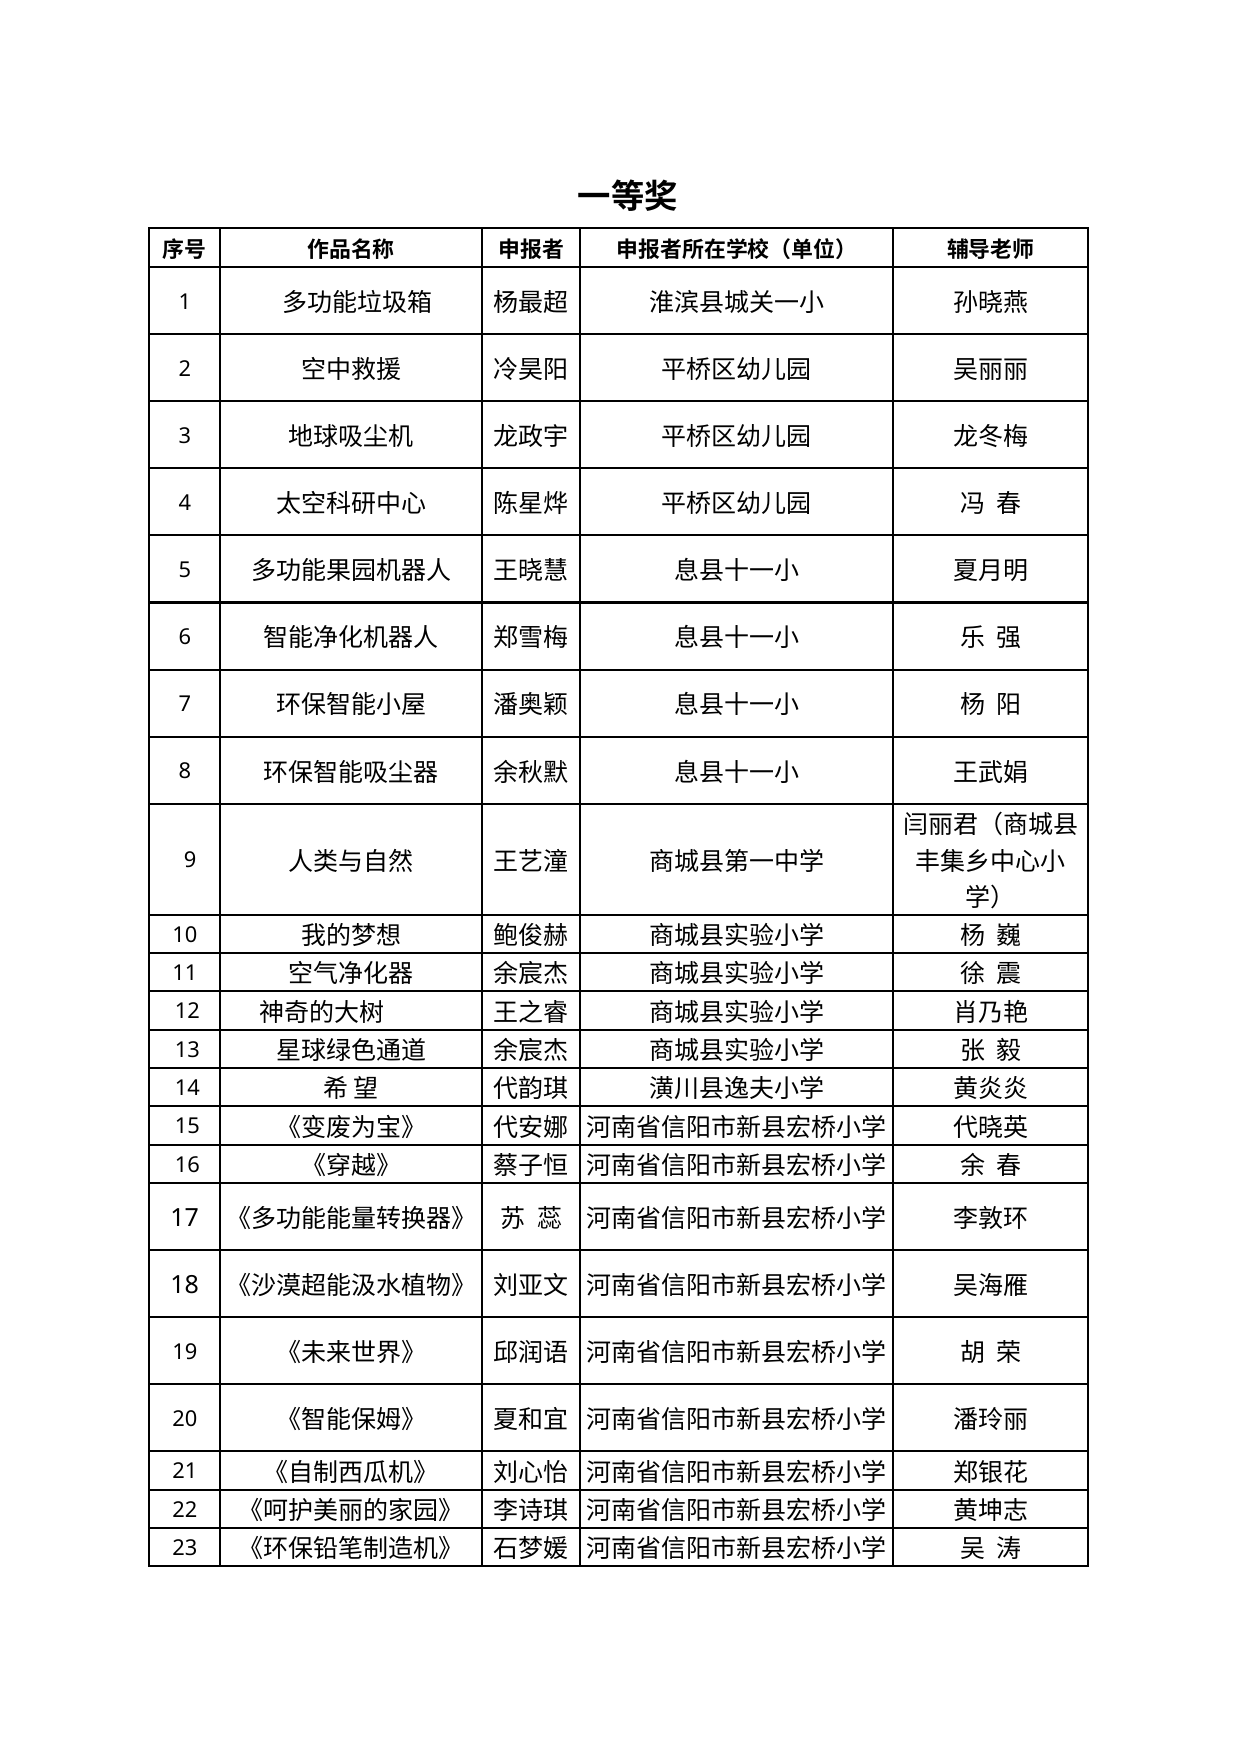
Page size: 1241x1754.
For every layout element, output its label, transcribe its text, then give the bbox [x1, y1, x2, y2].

table_cell 吴丽丽 [894, 335, 1087, 400]
table_cell 多功能垃圾箱 [221, 268, 481, 333]
table_cell 徐 震 [894, 954, 1087, 990]
table_cell 5 [150, 536, 219, 601]
table_cell 乐 强 [894, 604, 1087, 668]
table_cell 3 [150, 402, 219, 467]
table_cell 《环保铅笔制造机》 [221, 1529, 481, 1565]
table_cell 黄坤志 [894, 1491, 1087, 1527]
table_cell 河南省信阳市新县宏桥小学 [581, 1107, 892, 1143]
table_cell 蔡子恒 [483, 1146, 579, 1182]
table_cell 平桥区幼儿园 [581, 335, 892, 400]
table_cell 《多功能能量转换器》 [221, 1184, 481, 1249]
table_cell 商城县实验小学 [581, 916, 892, 952]
table_cell 10 [150, 916, 219, 952]
table_cell 潘奥颖 [483, 671, 579, 736]
table_cell 潘玲丽 [894, 1385, 1087, 1450]
table_header 申报者所在学校（单位） [581, 229, 892, 266]
table_cell 《穿越》 [221, 1146, 481, 1182]
table_cell 2 [150, 335, 219, 400]
table_cell 河南省信阳市新县宏桥小学 [581, 1452, 892, 1488]
table_cell 环保智能吸尘器 [221, 738, 481, 803]
table_cell 冷昊阳 [483, 335, 579, 400]
table_cell 平桥区幼儿园 [581, 469, 892, 534]
table_cell 苏 蕊 [483, 1184, 579, 1249]
table_cell 刘亚文 [483, 1251, 579, 1316]
table_cell 黄炎炎 [894, 1069, 1087, 1105]
table_cell 神奇的大树 [221, 992, 481, 1028]
table_cell 19 [150, 1318, 219, 1383]
table_cell 智能净化机器人 [221, 604, 481, 668]
table_cell 星球绿色通道 [221, 1031, 481, 1067]
table_cell 杨最超 [483, 268, 579, 333]
table_header 作品名称 [221, 229, 481, 266]
table_cell 《变废为宝》 [221, 1107, 481, 1143]
table_cell 夏月明 [894, 536, 1087, 601]
table_cell 王晓慧 [483, 536, 579, 601]
table_cell 12 [150, 992, 219, 1028]
table_cell 《未来世界》 [221, 1318, 481, 1383]
table_cell 息县十一小 [581, 604, 892, 668]
table_cell 邱润语 [483, 1318, 579, 1383]
table_cell 河南省信阳市新县宏桥小学 [581, 1184, 892, 1249]
table_cell 商城县实验小学 [581, 1031, 892, 1067]
table_cell 郑银花 [894, 1452, 1087, 1488]
table_cell 孙晓燕 [894, 268, 1087, 333]
table_cell 我的梦想 [221, 916, 481, 952]
table_cell 余宸杰 [483, 1031, 579, 1067]
table_cell 11 [150, 954, 219, 990]
table_cell 河南省信阳市新县宏桥小学 [581, 1529, 892, 1565]
table_cell 王之睿 [483, 992, 579, 1028]
table_cell 23 [150, 1529, 219, 1565]
table_cell 17 [150, 1184, 219, 1249]
table_cell 河南省信阳市新县宏桥小学 [581, 1385, 892, 1450]
table_cell 太空科研中心 [221, 469, 481, 534]
table_cell 18 [150, 1251, 219, 1316]
table_cell 商城县第一中学 [581, 805, 892, 913]
table_cell 4 [150, 469, 219, 534]
table_cell 余 春 [894, 1146, 1087, 1182]
table_cell 郑雪梅 [483, 604, 579, 668]
table_cell 王艺潼 [483, 805, 579, 913]
table_cell 《呵护美丽的家园》 [221, 1491, 481, 1527]
table_cell 地球吸尘机 [221, 402, 481, 467]
table_cell 代安娜 [483, 1107, 579, 1143]
table_cell 龙政宇 [483, 402, 579, 467]
table_cell 21 [150, 1452, 219, 1488]
table_cell 9 [150, 805, 219, 913]
table_cell 石梦媛 [483, 1529, 579, 1565]
table_cell 《自制西瓜机》 [221, 1452, 481, 1488]
table_cell 胡 荣 [894, 1318, 1087, 1383]
table_cell 8 [150, 738, 219, 803]
table_cell 15 [150, 1107, 219, 1143]
table_cell 河南省信阳市新县宏桥小学 [581, 1318, 892, 1383]
table_cell 王武娟 [894, 738, 1087, 803]
table_cell 杨 阳 [894, 671, 1087, 736]
table_cell 7 [150, 671, 219, 736]
table_cell 商城县实验小学 [581, 992, 892, 1028]
table_cell 肖乃艳 [894, 992, 1087, 1028]
table_cell 息县十一小 [581, 671, 892, 736]
table_cell 人类与自然 [221, 805, 481, 913]
table_cell 余宸杰 [483, 954, 579, 990]
table_cell 冯 春 [894, 469, 1087, 534]
table_cell 河南省信阳市新县宏桥小学 [581, 1146, 892, 1182]
table_cell 息县十一小 [581, 536, 892, 601]
table_cell 河南省信阳市新县宏桥小学 [581, 1251, 892, 1316]
table_cell 李敦环 [894, 1184, 1087, 1249]
table_header 辅导老师 [894, 229, 1087, 266]
table_cell 6 [150, 604, 219, 668]
text 一等奖 [187, 162, 1053, 227]
table_cell 潢川县逸夫小学 [581, 1069, 892, 1105]
table_cell 代韵琪 [483, 1069, 579, 1105]
table_cell 吴 涛 [894, 1529, 1087, 1565]
table_cell 多功能果园机器人 [221, 536, 481, 601]
table_cell 夏和宜 [483, 1385, 579, 1450]
table_cell 14 [150, 1069, 219, 1105]
table_cell 环保智能小屋 [221, 671, 481, 736]
table_cell 陈星烨 [483, 469, 579, 534]
table_cell 平桥区幼儿园 [581, 402, 892, 467]
table_cell 希 望 [221, 1069, 481, 1105]
table_cell 空气净化器 [221, 954, 481, 990]
table_cell 闫丽君（商城县丰集乡中心小学） [894, 805, 1087, 913]
table_cell 13 [150, 1031, 219, 1067]
table_cell 李诗琪 [483, 1491, 579, 1527]
table_cell 16 [150, 1146, 219, 1182]
table_cell 鲍俊赫 [483, 916, 579, 952]
table_header 申报者 [483, 229, 579, 266]
table_cell 《智能保姆》 [221, 1385, 481, 1450]
table_cell 余秋默 [483, 738, 579, 803]
table_cell 息县十一小 [581, 738, 892, 803]
table_cell 《沙漠超能汲水植物》 [221, 1251, 481, 1316]
table_cell 刘心怡 [483, 1452, 579, 1488]
table_cell 20 [150, 1385, 219, 1450]
table_cell 代晓英 [894, 1107, 1087, 1143]
table_cell 淮滨县城关一小 [581, 268, 892, 333]
table_cell 杨 巍 [894, 916, 1087, 952]
table_cell 空中救援 [221, 335, 481, 400]
table_header 序号 [150, 229, 219, 266]
table_cell 商城县实验小学 [581, 954, 892, 990]
table_cell 河南省信阳市新县宏桥小学 [581, 1491, 892, 1527]
table_cell 张 毅 [894, 1031, 1087, 1067]
table_cell 吴海雁 [894, 1251, 1087, 1316]
table_cell 1 [150, 268, 219, 333]
table_cell 22 [150, 1491, 219, 1527]
table_cell 龙冬梅 [894, 402, 1087, 467]
